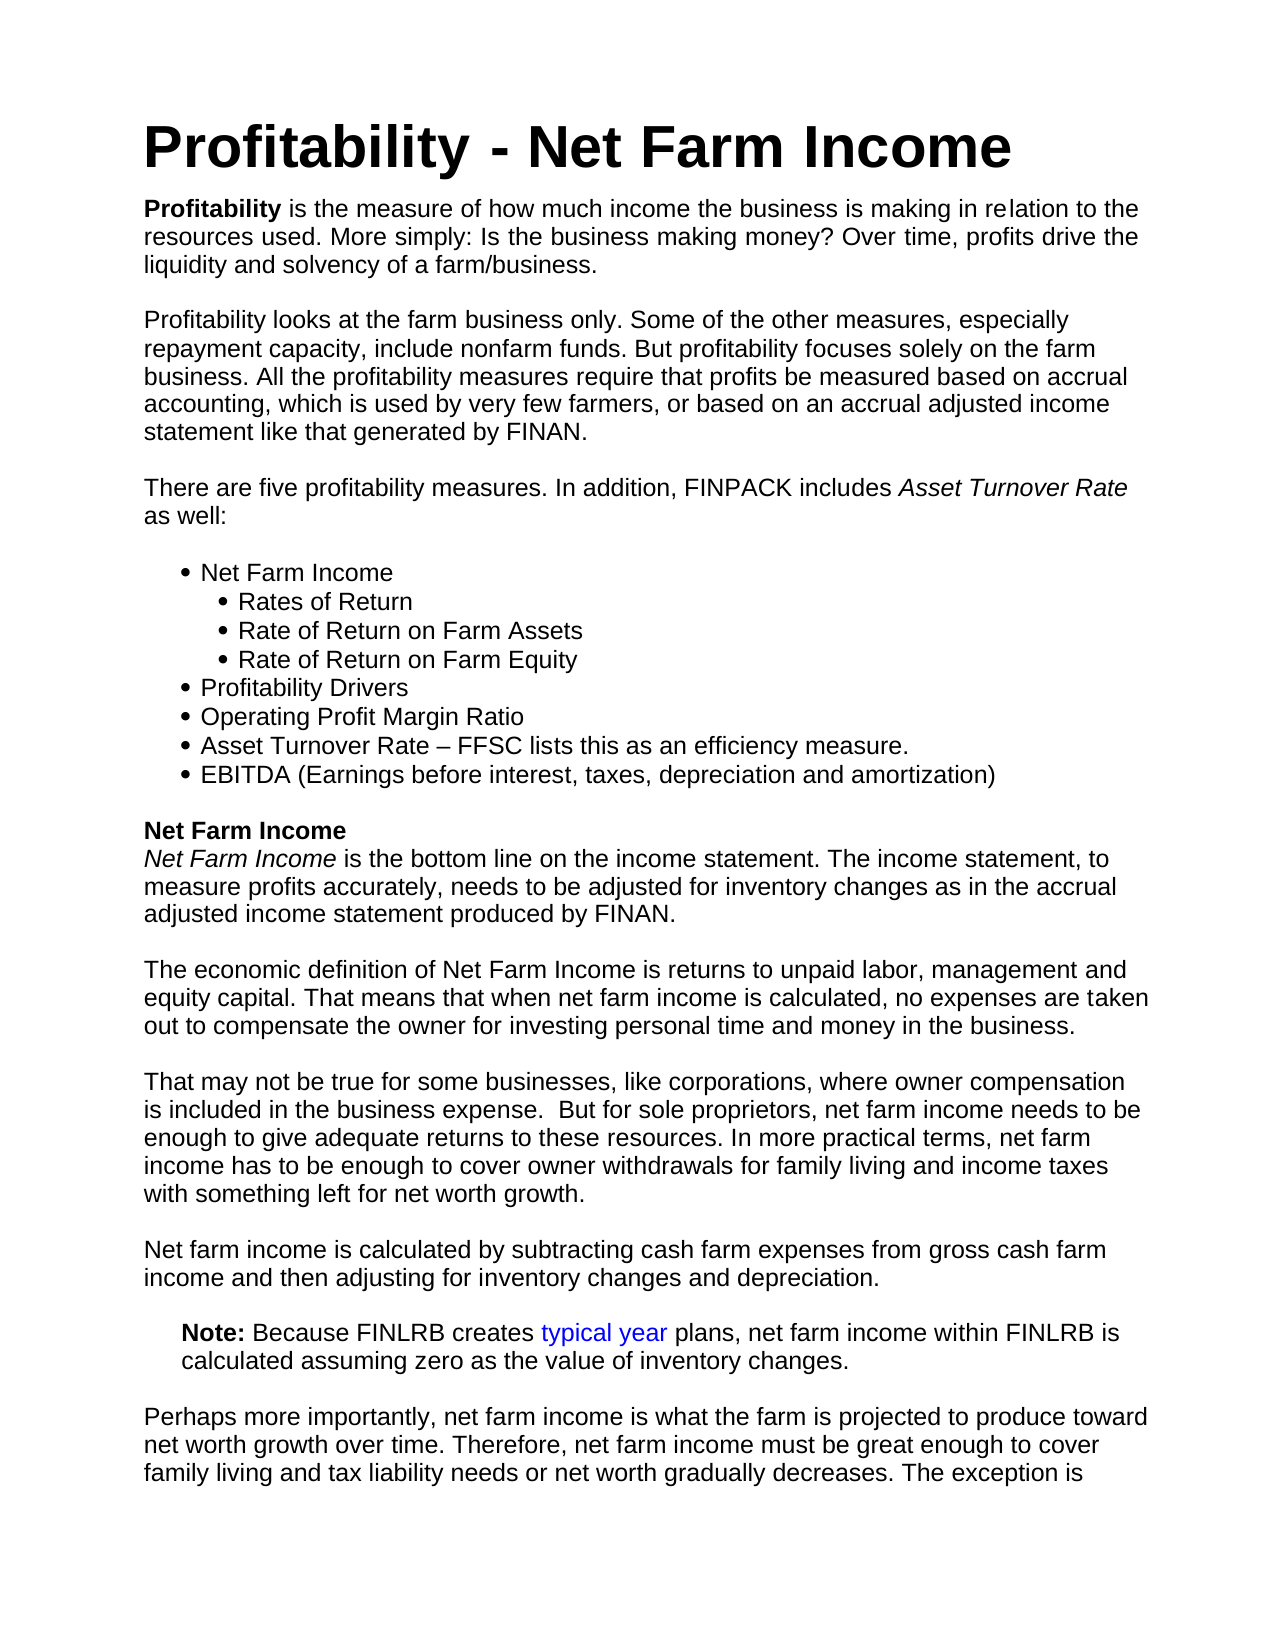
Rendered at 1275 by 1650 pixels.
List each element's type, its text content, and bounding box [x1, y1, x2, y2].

text  Operating Profit Margin Ratio [181, 702, 1175, 731]
text  Rate of Return on Farm Equity [219, 644, 1175, 673]
text adjusted income statement produced by FINAN. [144, 901, 1175, 928]
text  Rate of Return on Farm Assets [219, 616, 1175, 644]
text Perhaps more importantly, net farm income is what the farm is projected to produce toward net worth growth over time. Therefore, net farm income must be great enough to cover family living and tax liability needs or net worth gradually decreases. The exception is [144, 1403, 1154, 1486]
text Profitability is the measure of how much income the business is making in relation to the resources used. More simply: Is the business making money? Over time, profits drive the liquidity and solvency of a farm/business. [144, 195, 1139, 279]
text Net Farm Income is the bottom line on the income statement. The income statement, to measure profits accurately, needs to be adjusted for inventory changes as in the accrual [144, 845, 1124, 901]
text as well: [144, 502, 1175, 530]
text There are five profitability measures. In addition, FINPACK includes Asset Turnover Rate [144, 473, 1175, 502]
text is included in the business expense. But for sole proprietors, net farm income needs to be enough to give adequate returns to these resources. In more practical terms, net farm [144, 1096, 1147, 1152]
text Note: Because FINLRB creates typical year plans, net farm income within FINLRB is calculated assuming zero as the value of inventory changes. [181, 1319, 1125, 1375]
text Net Farm Income [144, 816, 1175, 845]
text That may not be true for some businesses, like corporations, where owner compensation [144, 1067, 1175, 1096]
text  Asset Turnover Rate – FFSC lists this as an efficiency measure. [181, 731, 1175, 760]
text  Net Farm Income [181, 558, 1175, 587]
text Net farm income is calculated by subtracting cash farm expenses from gross cash farm income and then adjusting for inventory changes and depreciation. [144, 1236, 1112, 1292]
text Profitability - Net Farm Income [144, 112, 1175, 179]
text Profitability looks at the farm business only. Some of the other measures, especially repayment capacity, include nonfarm funds. But profitability focuses solely on the farm business. All the profitability measures require that profits be measured based on accrual accounting, which is used by very few farmers, or based on an accrual adjusted income statement like that generated by FINAN. [144, 307, 1133, 446]
text income has to be enough to cover owner withdrawals for family living and income taxes with something left for net worth growth. [144, 1152, 1114, 1208]
text  Profitability Drivers [181, 673, 1175, 702]
text  Rates of Return [219, 587, 1175, 616]
text The economic definition of Net Farm Income is returns to unpaid labor, management and equity capital. That means that when net farm income is calculated, no expenses are taken out to compensate the owner for investing personal time and money in the business. [144, 956, 1154, 1040]
text  EBITDA (Earnings before interest, taxes, depreciation and amortization) [181, 760, 1175, 789]
